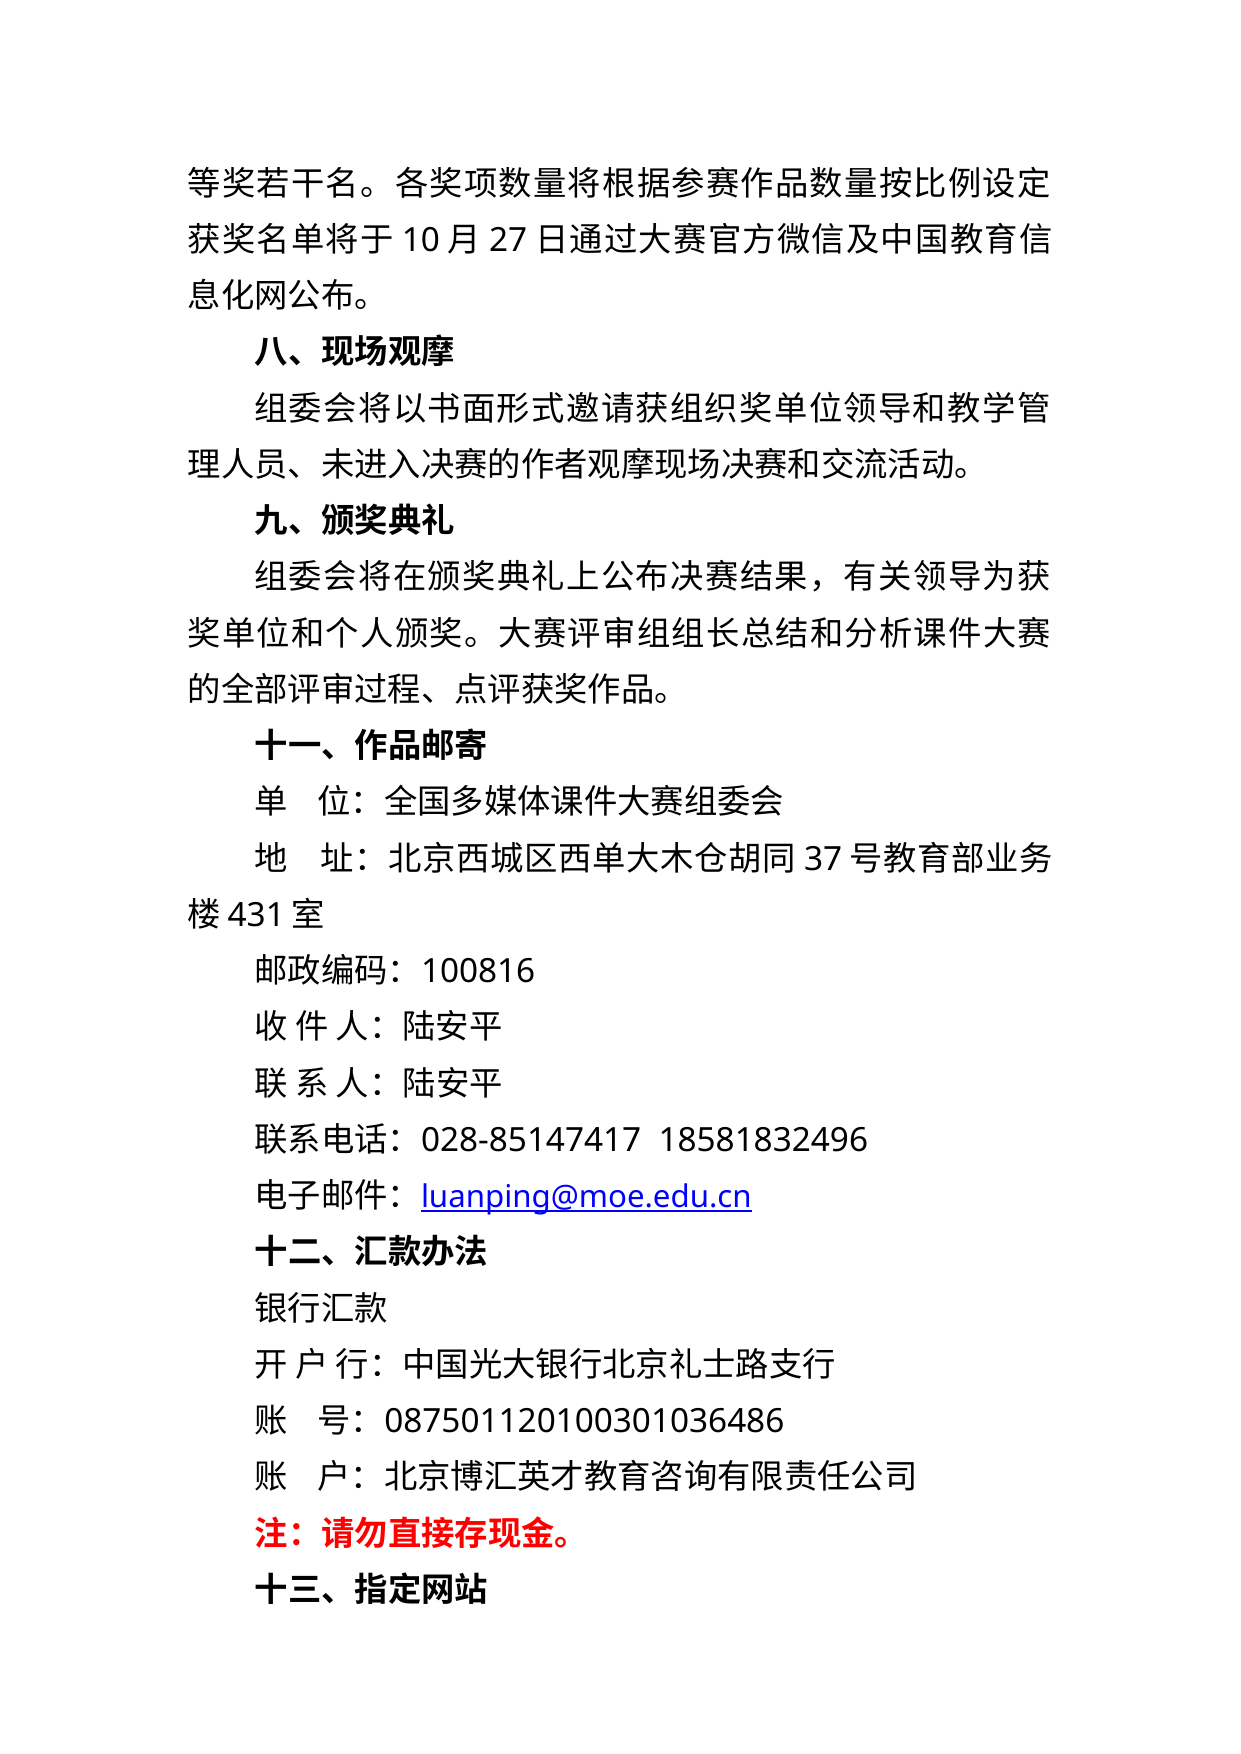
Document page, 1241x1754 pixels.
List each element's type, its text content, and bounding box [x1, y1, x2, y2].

text 十二、汇款办法 [187, 1219, 1053, 1275]
text 地 址：北京西城区西单大木仓胡同37号教育部业务楼431室 [187, 825, 1053, 937]
text 开 户 行：中国光大银行北京礼士路支行 [187, 1331, 1053, 1387]
text 注：请勿直接存现金。 [187, 1500, 1053, 1556]
text 十三、指定网站 [187, 1556, 1053, 1612]
text 十一、作品邮寄 [187, 712, 1053, 769]
text 邮政编码：100816 [187, 937, 1053, 994]
text 八、现场观摩 [187, 319, 1053, 375]
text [187, 150, 1053, 319]
text 联 系 人：陆安平 [187, 1050, 1053, 1106]
text 银行汇款 [187, 1275, 1053, 1331]
text 九、颁奖典礼 [187, 487, 1053, 544]
text 组委会将以书面形式邀请获组织奖单位领导和教学管理人员、未进入决赛的作者观摩现场决赛和交流活动。 [187, 375, 1053, 487]
text 单 位：全国多媒体课件大赛组委会 [187, 769, 1053, 825]
text 账 户：北京博汇英才教育咨询有限责任公司 [187, 1444, 1053, 1500]
text 组委会将在颁奖典礼上公布决赛结果，有关领导为获奖单位和个人颁奖。大赛评审组组长总结和分析课件大赛的全部评审过程、点评获奖作品。 [187, 544, 1053, 712]
text 联系电话：028-85147417 18581832496 [187, 1106, 1053, 1162]
text 账 号：087501120100301036486 [187, 1387, 1053, 1444]
text 收 件 人：陆安平 [187, 994, 1053, 1050]
text 电子邮件：luanping@moe.edu.cn [187, 1162, 1053, 1219]
